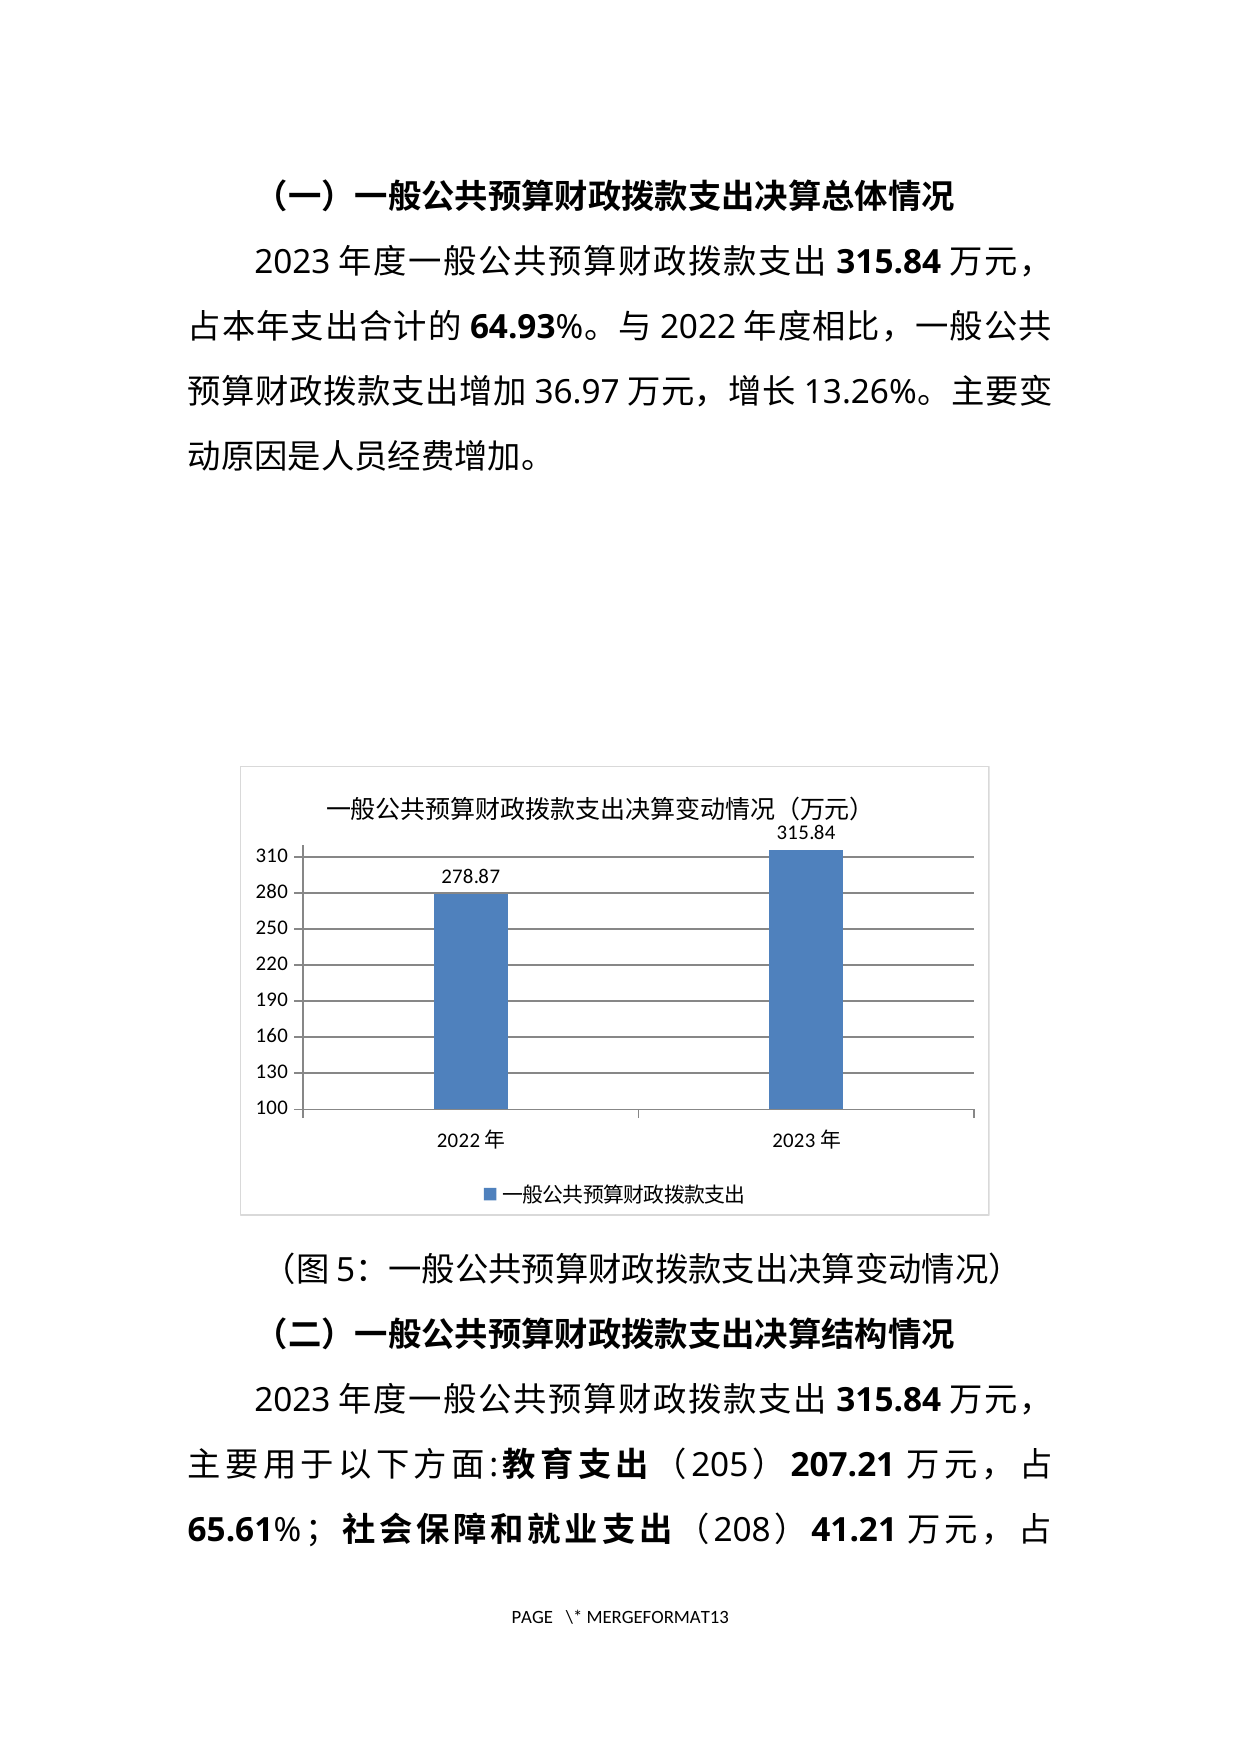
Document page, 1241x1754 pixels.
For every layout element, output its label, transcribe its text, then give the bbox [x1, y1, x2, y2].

text （图5：一般公共预算财政拨款支出决算变动情况） [187, 747, 1053, 1299]
text （二）一般公共预算财政拨款支出决算结构情况 [187, 1299, 1053, 1364]
text （一）一般公共预算财政拨款支出决算总体情况 [187, 162, 1053, 227]
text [187, 1364, 1053, 1559]
text 2023年度一般公共预算财政拨款支出315.84万元，占本年支出合计的64.93%。与2022年度相比，一般公共预算财政拨款支出增加36.97万元，增长13.26%。主要变动原因是人员经费增加。 [187, 227, 1053, 487]
